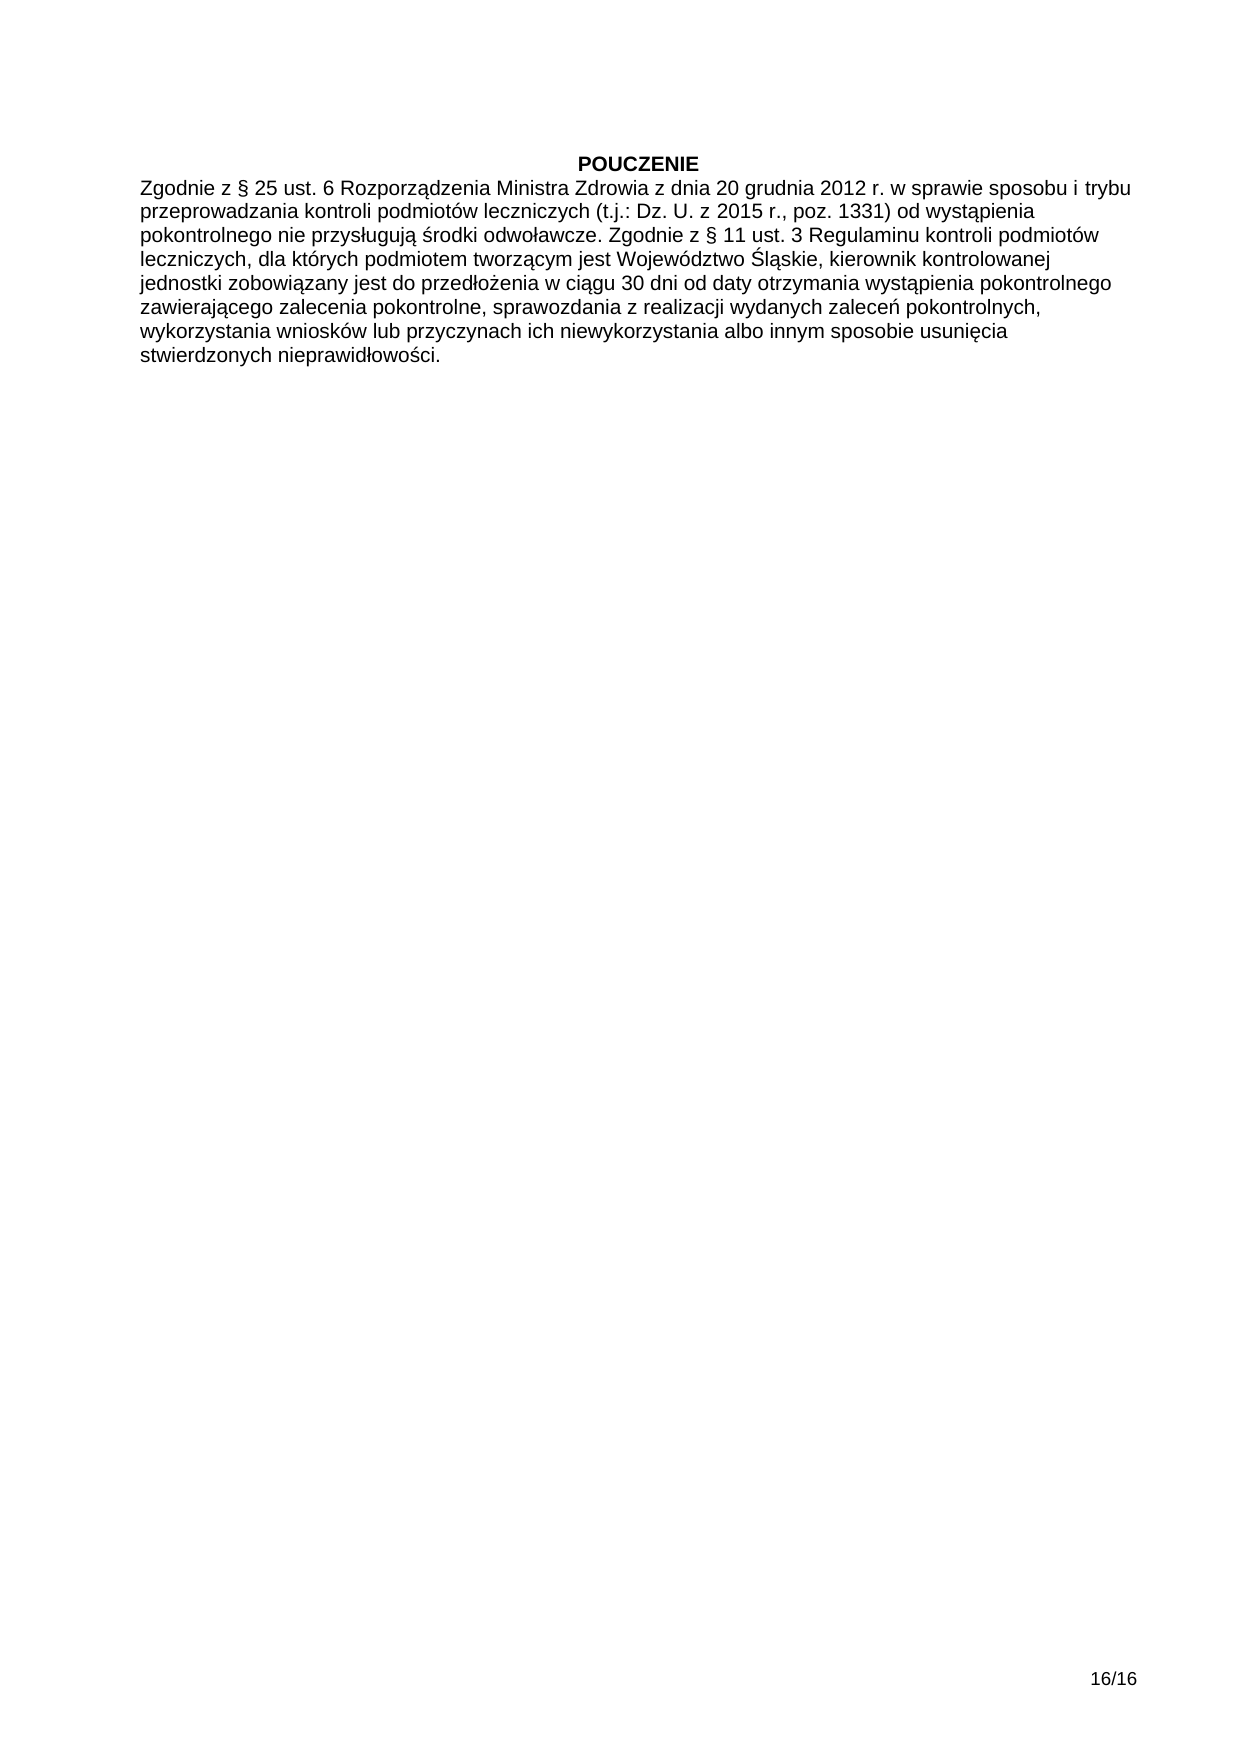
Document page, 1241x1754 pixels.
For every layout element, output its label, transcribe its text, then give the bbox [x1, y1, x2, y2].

text Zgodnie z § 25 ust. 6 Rozporządzenia Ministra Zdrowia z dnia 20 grudnia 2012 r. w sprawie sposobu i trybu przeprowadzania kontroli podmiotów leczniczych (t.j.: Dz. U. z 2015 r., poz. 1331) od wystąpienia pokontrolnego nie przysługują środki odwoławcze. Zgodnie z § 11 ust. 3 Regulaminu kontroli podmiotów leczniczych, dla których podmiotem tworzącym jest Województwo Śląskie, kierownik kontrolowanej jednostki zobowiązany jest do przedłożenia w ciągu 30 dni od daty otrzymania wystąpienia pokontrolnego zawierającego zalecenia pokontrolne, sprawozdania z realizacji wydanych zaleceń pokontrolnych, wykorzystania wniosków lub przyczynach ich niewykorzystania albo innym sposobie usunięcia stwierdzonych nieprawidłowości. [140, 175, 1137, 367]
text POUCZENIE [140, 151, 1137, 175]
